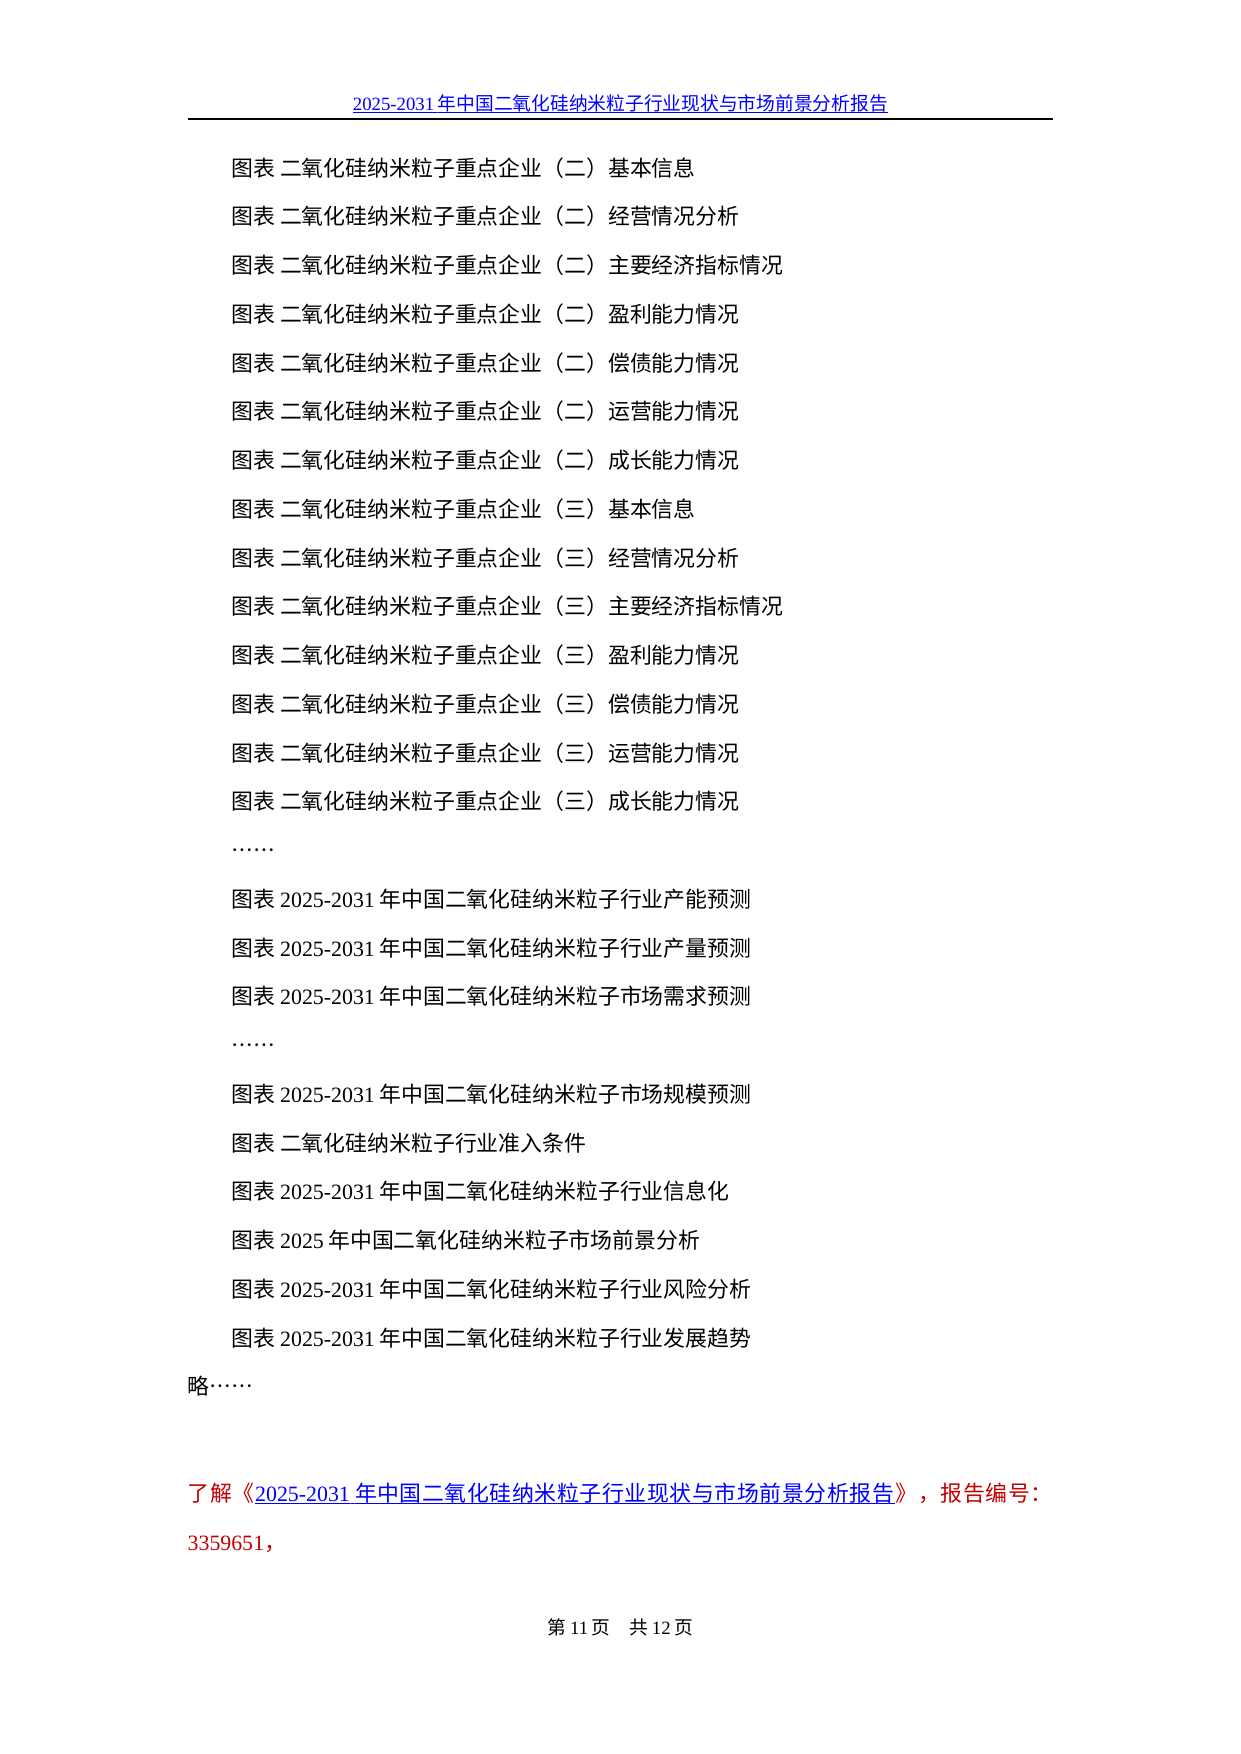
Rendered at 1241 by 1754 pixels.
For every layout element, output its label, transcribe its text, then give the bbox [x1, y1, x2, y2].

text 了解《2025-2031年中国二氧化硅纳米粒子行业现状与市场前景分析报告》，报告编号：3359651， [187, 1475, 1053, 1557]
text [187, 150, 1053, 1401]
